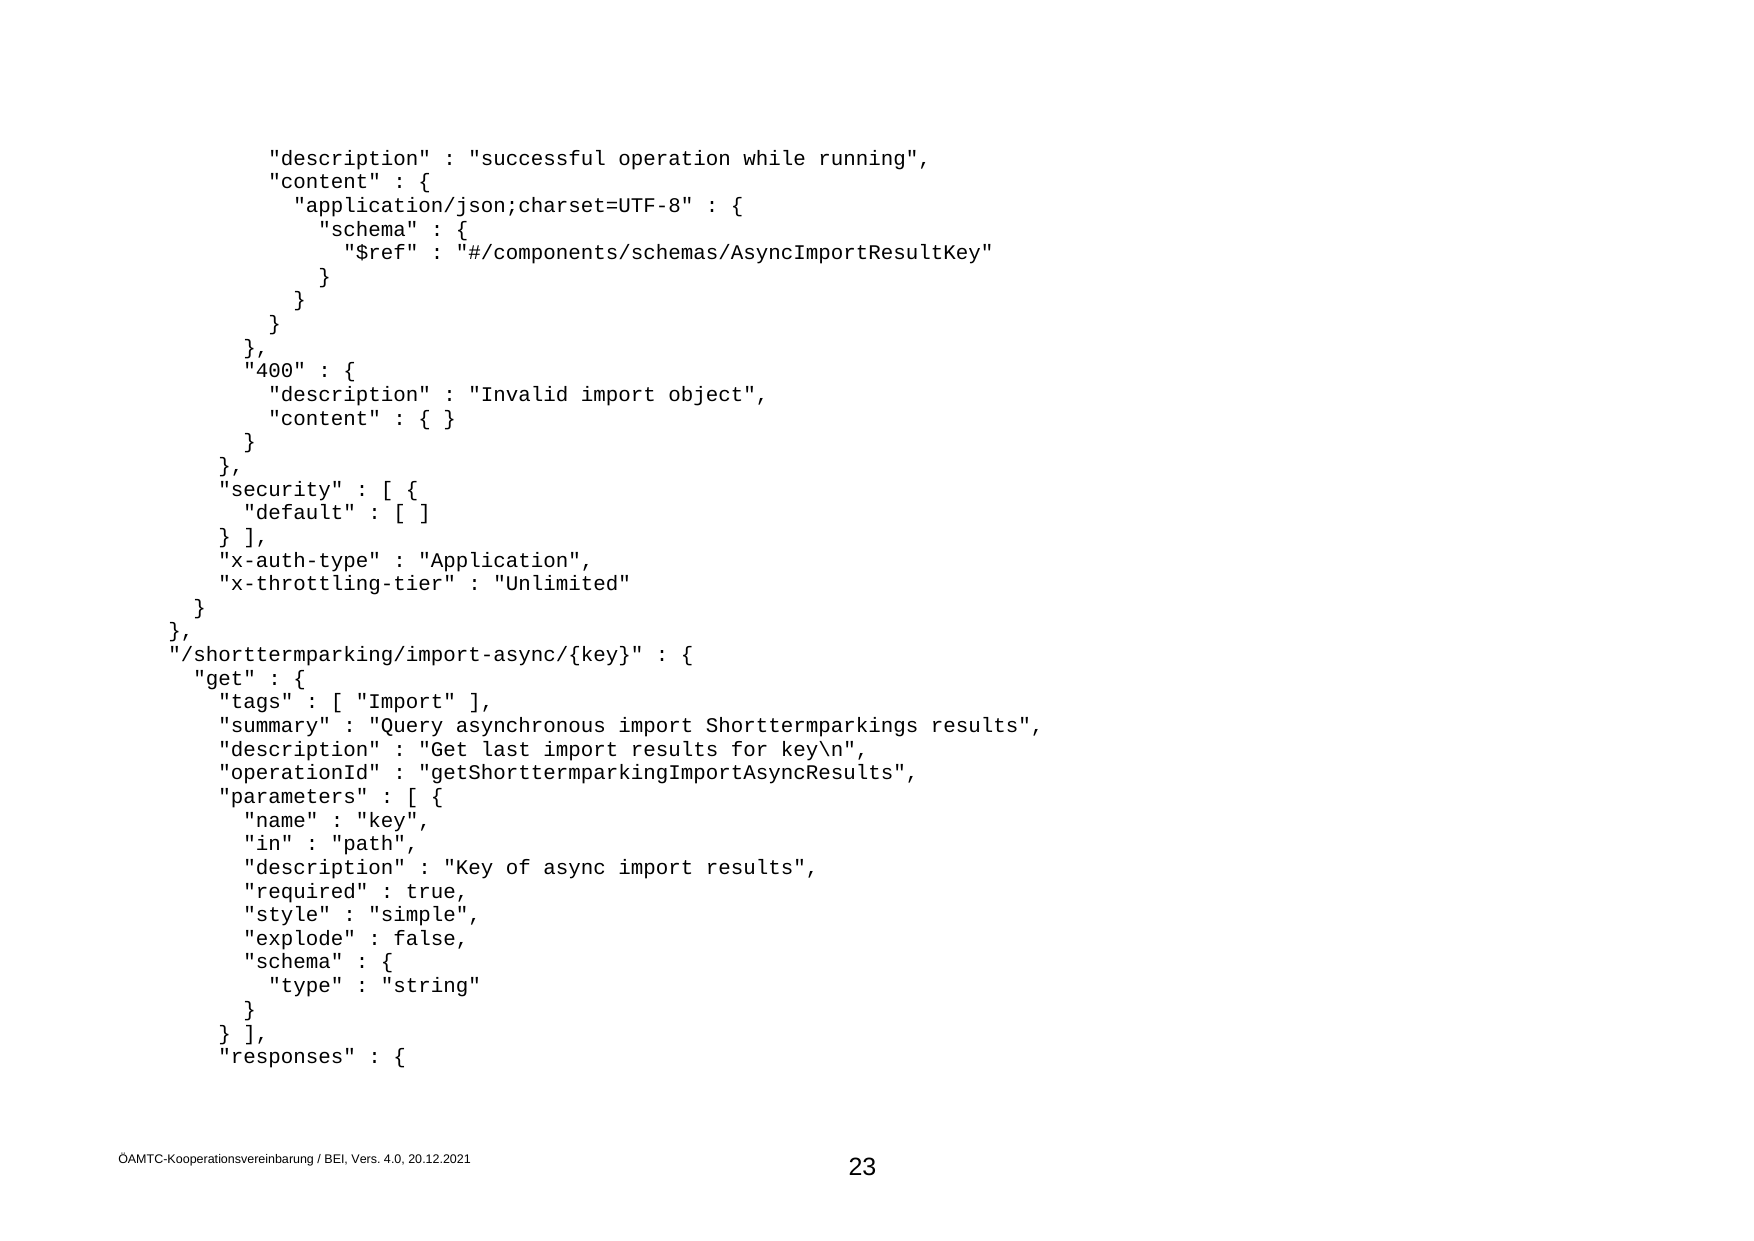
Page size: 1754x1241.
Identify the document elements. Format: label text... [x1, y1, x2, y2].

text "get" : { [118, 668, 1606, 691]
text "$ref" : "#/components/schemas/AsyncImportResultKey" [118, 242, 1606, 266]
text "summary" : "Query asynchronous import Shorttermparkings results", [118, 715, 1606, 739]
text "tags" : [ "Import" ], [118, 691, 1606, 715]
text } ], [118, 1022, 1606, 1046]
text "operationId" : "getShorttermparkingImportAsyncResults", [118, 762, 1606, 786]
text } [118, 289, 1606, 313]
text "description" : "successful operation while running", [118, 148, 1606, 171]
text "default" : [ ] [118, 502, 1606, 526]
text "x-throttling-tier" : "Unlimited" [118, 573, 1606, 597]
text } ], [118, 526, 1606, 549]
text "content" : { [118, 171, 1606, 195]
text } [118, 266, 1606, 289]
text "responses" : { [118, 1046, 1606, 1070]
text "parameters" : [ { [118, 786, 1606, 810]
text } [118, 999, 1606, 1022]
text "in" : "path", [118, 833, 1606, 857]
text }, [118, 337, 1606, 360]
text } [118, 597, 1606, 621]
text "application/json;charset=UTF-8" : { [118, 195, 1606, 218]
text } [118, 313, 1606, 337]
text "content" : { } [118, 408, 1606, 431]
text "required" : true, [118, 881, 1606, 904]
text "style" : "simple", [118, 904, 1606, 928]
text "explode" : false, [118, 928, 1606, 952]
text "description" : "Invalid import object", [118, 384, 1606, 408]
text }, [118, 455, 1606, 479]
text }, [118, 621, 1606, 644]
text "400" : { [118, 360, 1606, 384]
text "description" : "Get last import results for key\n", [118, 739, 1606, 762]
text "description" : "Key of async import results", [118, 857, 1606, 881]
text "type" : "string" [118, 975, 1606, 999]
text "schema" : { [118, 218, 1606, 242]
text "name" : "key", [118, 810, 1606, 833]
text } [118, 431, 1606, 455]
text "schema" : { [118, 952, 1606, 975]
text "x-auth-type" : "Application", [118, 549, 1606, 573]
text "security" : [ { [118, 479, 1606, 502]
text "/shorttermparking/import-async/{key}" : { [118, 644, 1606, 668]
